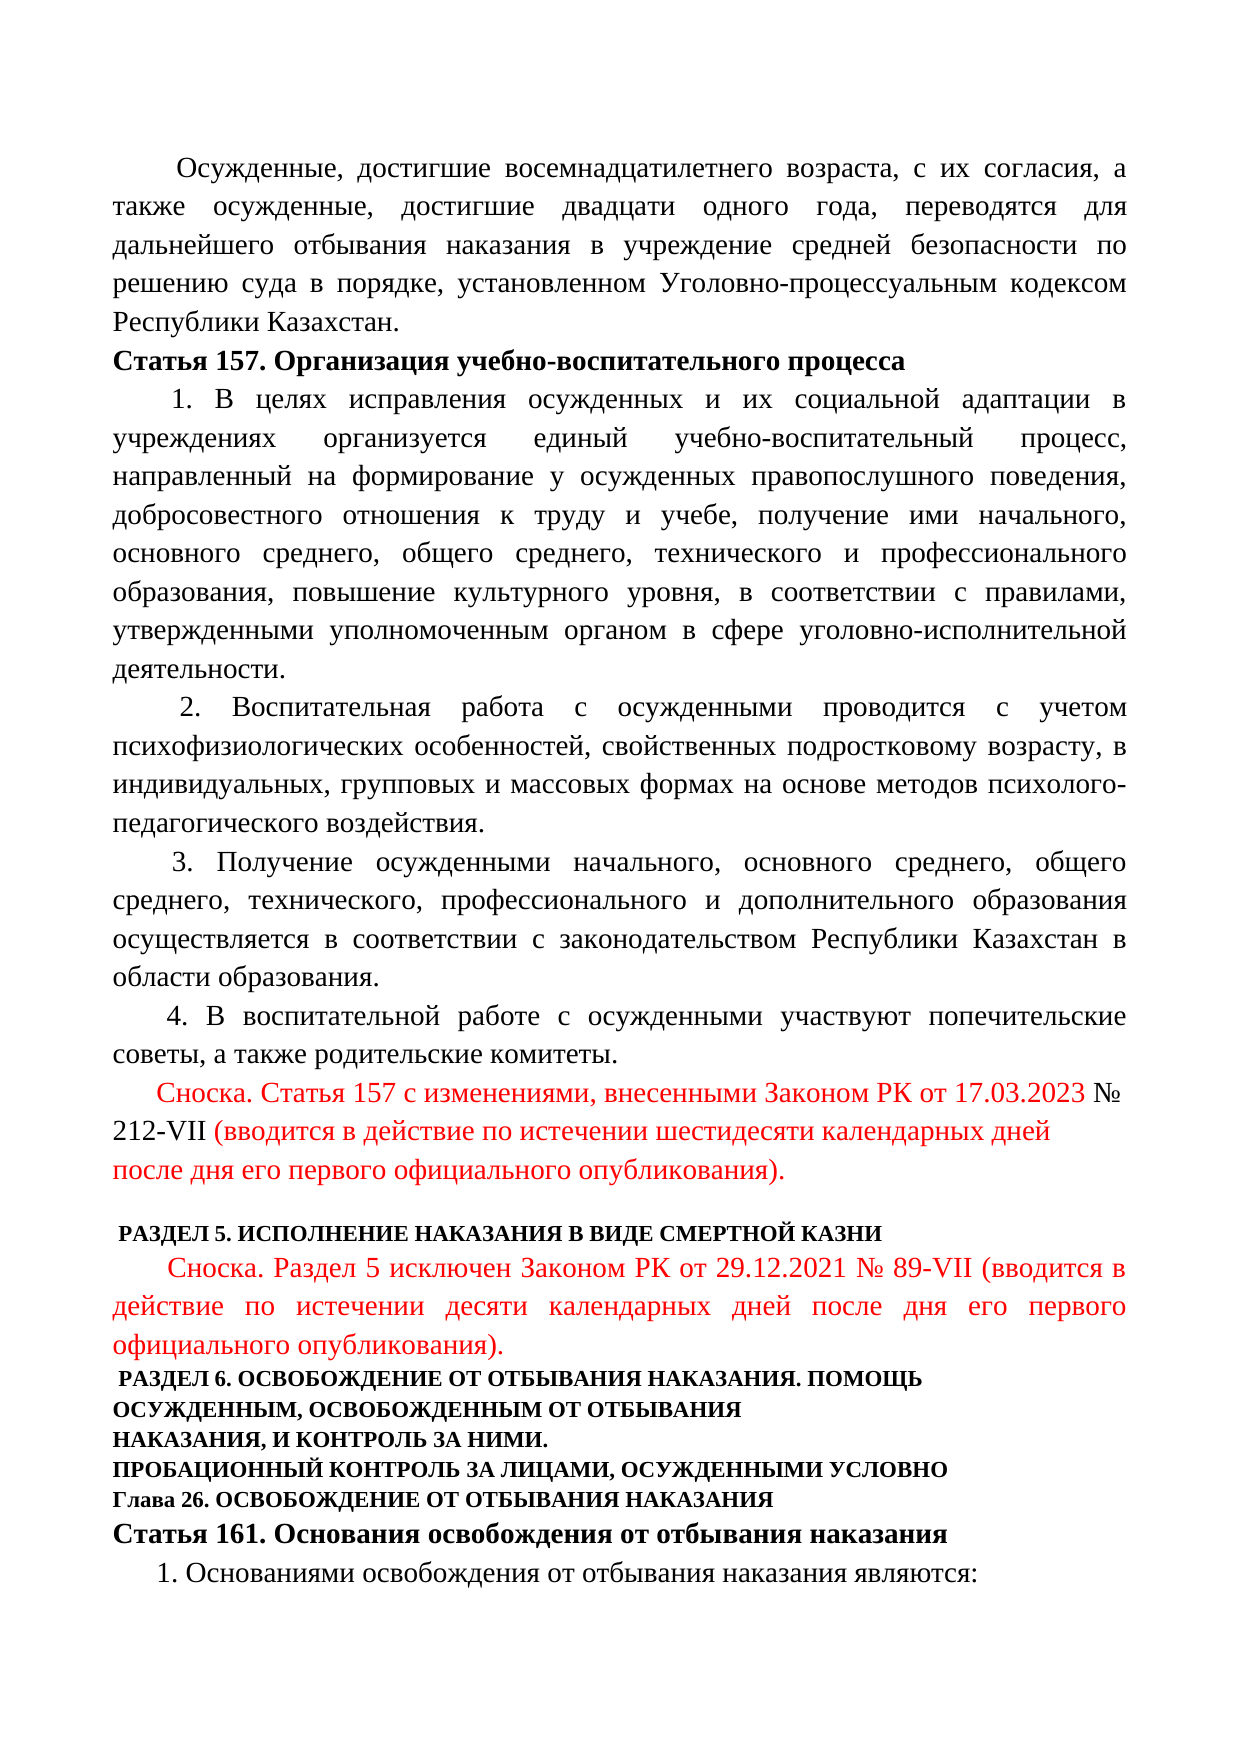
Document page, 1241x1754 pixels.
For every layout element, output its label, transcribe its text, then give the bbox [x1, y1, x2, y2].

text 1. В целях исправления осужденных и их социальной адаптации в учреждениях организуется единый учебно-воспитательный процесс, направленный на формирование у осужденных правопослушного поведения, добросовестного отношения к труду и учебе, получение ими начального, основного среднего, общего среднего, технического и профессионального образования, повышение культурного уровня, в соответствии с правилами, утвержденными уполномоченным органом в сфере уголовно-исполнительной деятельности. [112, 381, 1128, 684]
text Статья 157. Организация учебно-воспитательного процесса [112, 343, 1128, 376]
text 2. Воспитательная работа с осужденными проводится с учетом психофизиологических особенностей, свойственных подростковому возрасту, в индивидуальных, групповых и массовых формах на основе методов психолого-педагогического воздействия. [112, 689, 1128, 839]
text 1. Основаниями освобождения от отбывания наказания являются: [112, 1555, 1128, 1589]
text 4. В воспитательной работе с осужденными участвуют попечительские советы, а также родительские комитеты. [112, 998, 1128, 1070]
text РАЗДЕЛ 5. ИСПОЛНЕНИЕ НАКАЗАНИЯ В ВИДЕ СМЕРТНОЙ КАЗНИ [112, 1220, 1128, 1246]
text 3. Получение осужденными начального, основного среднего, общего среднего, технического, профессионального и дополнительного образования осуществляется в соответствии с законодательством Республики Казахстан в области образования. [112, 844, 1128, 993]
text Статья 161. Основания освобождения от отбывания наказания [112, 1517, 1128, 1550]
text Сноска. Статья 157 с изменениями, внесенными Законом РК от 17.03.2023 № 212-VII (вводится в действие по истечении шестидесяти календарных дней после дня его первого официального опубликования). [112, 1075, 1128, 1216]
text Осужденные, достигшие восемнадцатилетнего возраста, с их согласия, а также осужденные, достигшие двадцати одного года, переводятся для дальнейшего отбывания наказания в учреждение средней безопасности по решению суда в порядке, установленном Уголовно-процессуальным кодексом Республики Казахстан. [112, 150, 1128, 338]
text РАЗДЕЛ 6. ОСВОБОЖДЕНИЕ ОТ ОТБЫВАНИЯ НАКАЗАНИЯ. ПОМОЩЬ ОСУЖДЕННЫМ, ОСВОБОЖДЕННЫМ ОТ ОТБЫВАНИЯ НАКАЗАНИЯ, И КОНТРОЛЬ ЗА НИМИ. ПРОБАЦИОННЫЙ КОНТРОЛЬ ЗА ЛИЦАМИ, ОСУЖДЕННЫМИ УСЛОВНО Глава 26. ОСВОБОЖДЕНИЕ ОТ ОТБЫВАНИЯ НАКАЗАНИЯ [112, 1366, 1128, 1513]
text Сноска. Раздел 5 исключен Законом РК от 29.12.2021 № 89-VII (вводится в действие по истечении десяти календарных дней после дня его первого официального опубликования). [112, 1250, 1128, 1361]
